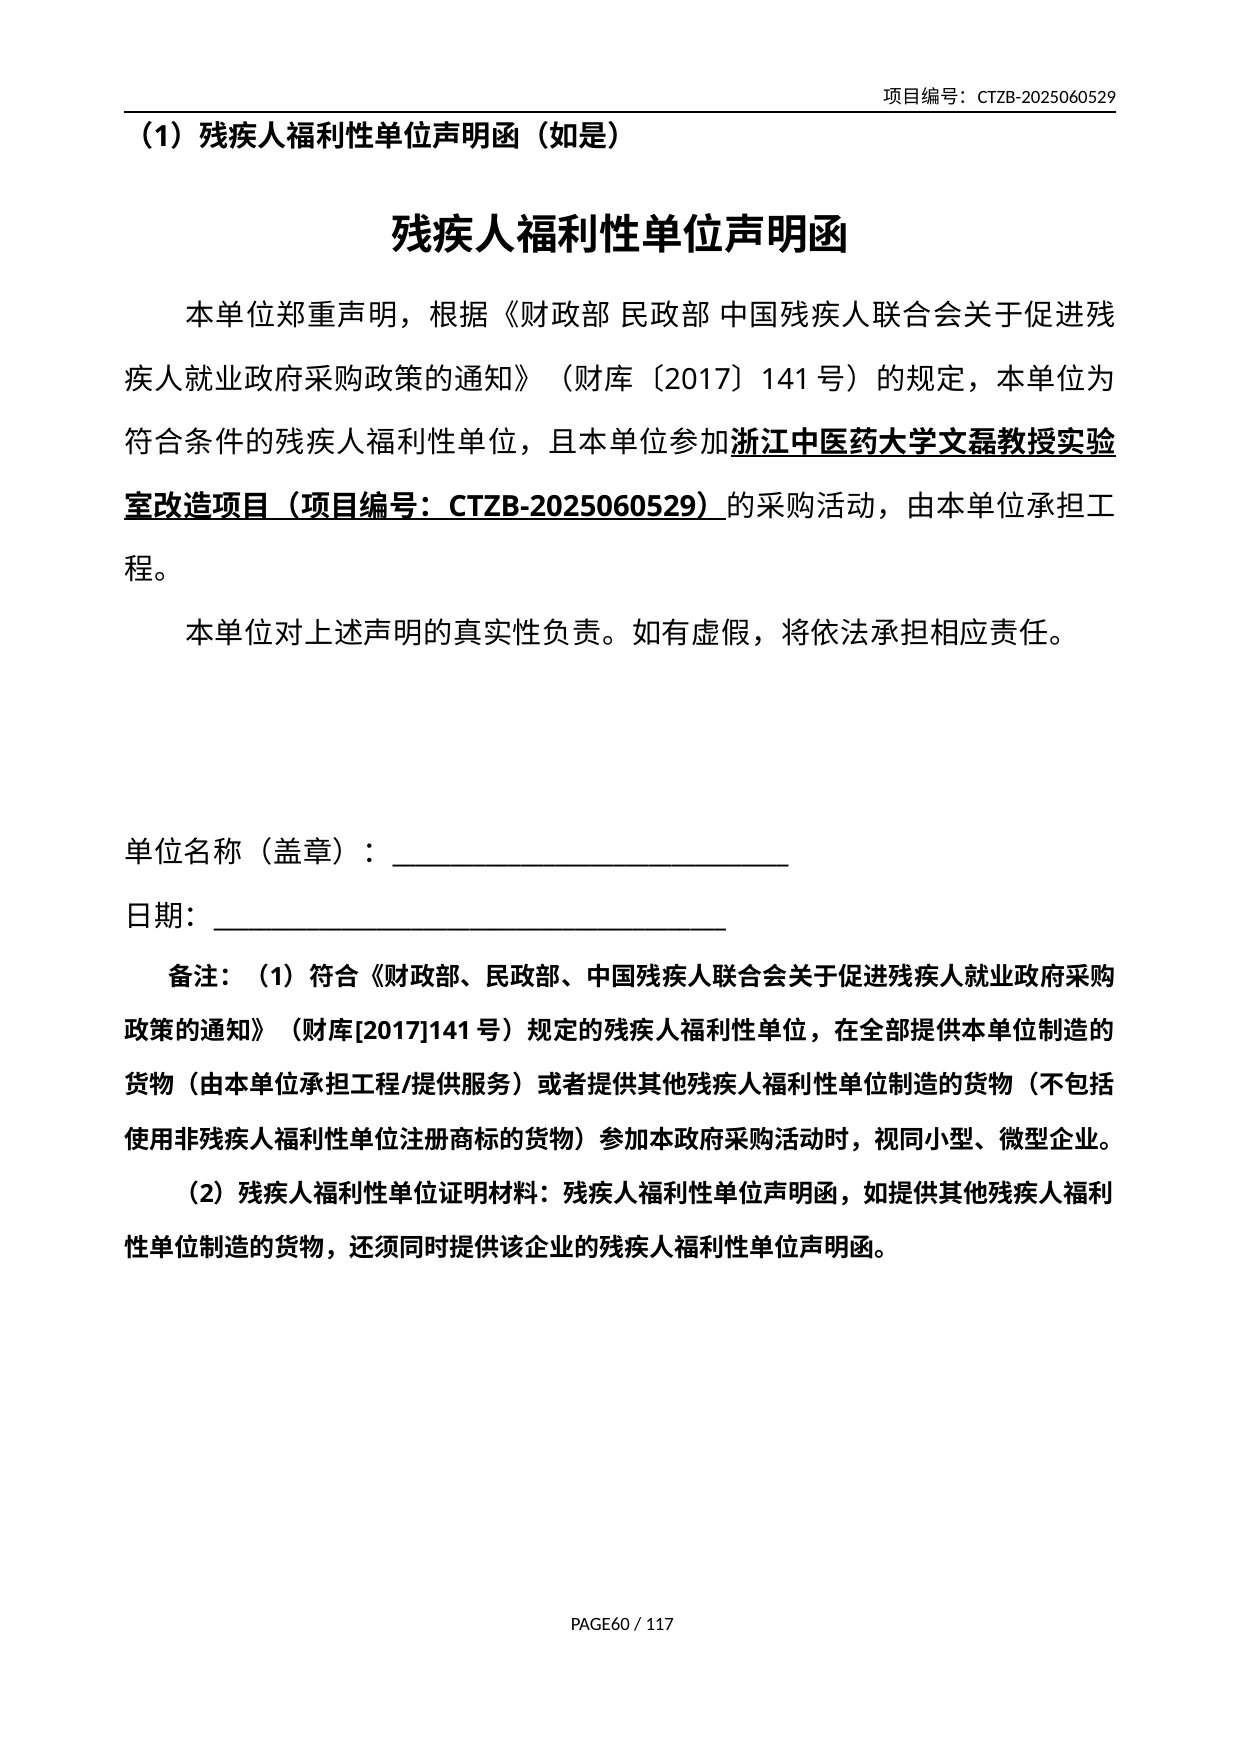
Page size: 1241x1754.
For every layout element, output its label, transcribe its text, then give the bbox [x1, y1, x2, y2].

subtitle （1）残疾人福利性单位声明函（如是） [124, 113, 1116, 155]
text 残疾人福利性单位声明函 [124, 201, 1116, 262]
text 单位名称（盖章）：__________________________________ [124, 829, 954, 871]
text 日期：____________________________________________ [124, 892, 1116, 935]
text 本单位郑重声明，根据《财政部 民政部 中国残疾人联合会关于促进残疾人就业政府采购政策的通知》（财库〔2017〕141号）的规定，本单位为符合条件的残疾人福利性单位，且本单位参加浙江中医药大学文磊教授实验室改造项目（项目编号：CTZB-2025060529）的采购活动，由本单位承担工程。 [124, 292, 1116, 588]
text 本单位对上述声明的真实性负责。如有虚假，将依法承担相应责任。 [124, 609, 1116, 651]
text 备注：（1）符合《财政部、民政部、中国残疾人联合会关于促进残疾人就业政府采购政策的通知》（财库[2017]141号）规定的残疾人福利性单位，在全部提供本单位制造的货物（由本单位承担工程/提供服务）或者提供其他残疾人福利性单位制造的货物（不包括使用非残疾人福利性单位注册商标的货物）参加本政府采购活动时，视同小型、微型企业。 [124, 956, 1116, 1155]
text （2）残疾人福利性单位证明材料：残疾人福利性单位声明函，如提供其他残疾人福利性单位制造的货物，还须同时提供该企业的残疾人福利性单位声明函。 [124, 1173, 1116, 1264]
